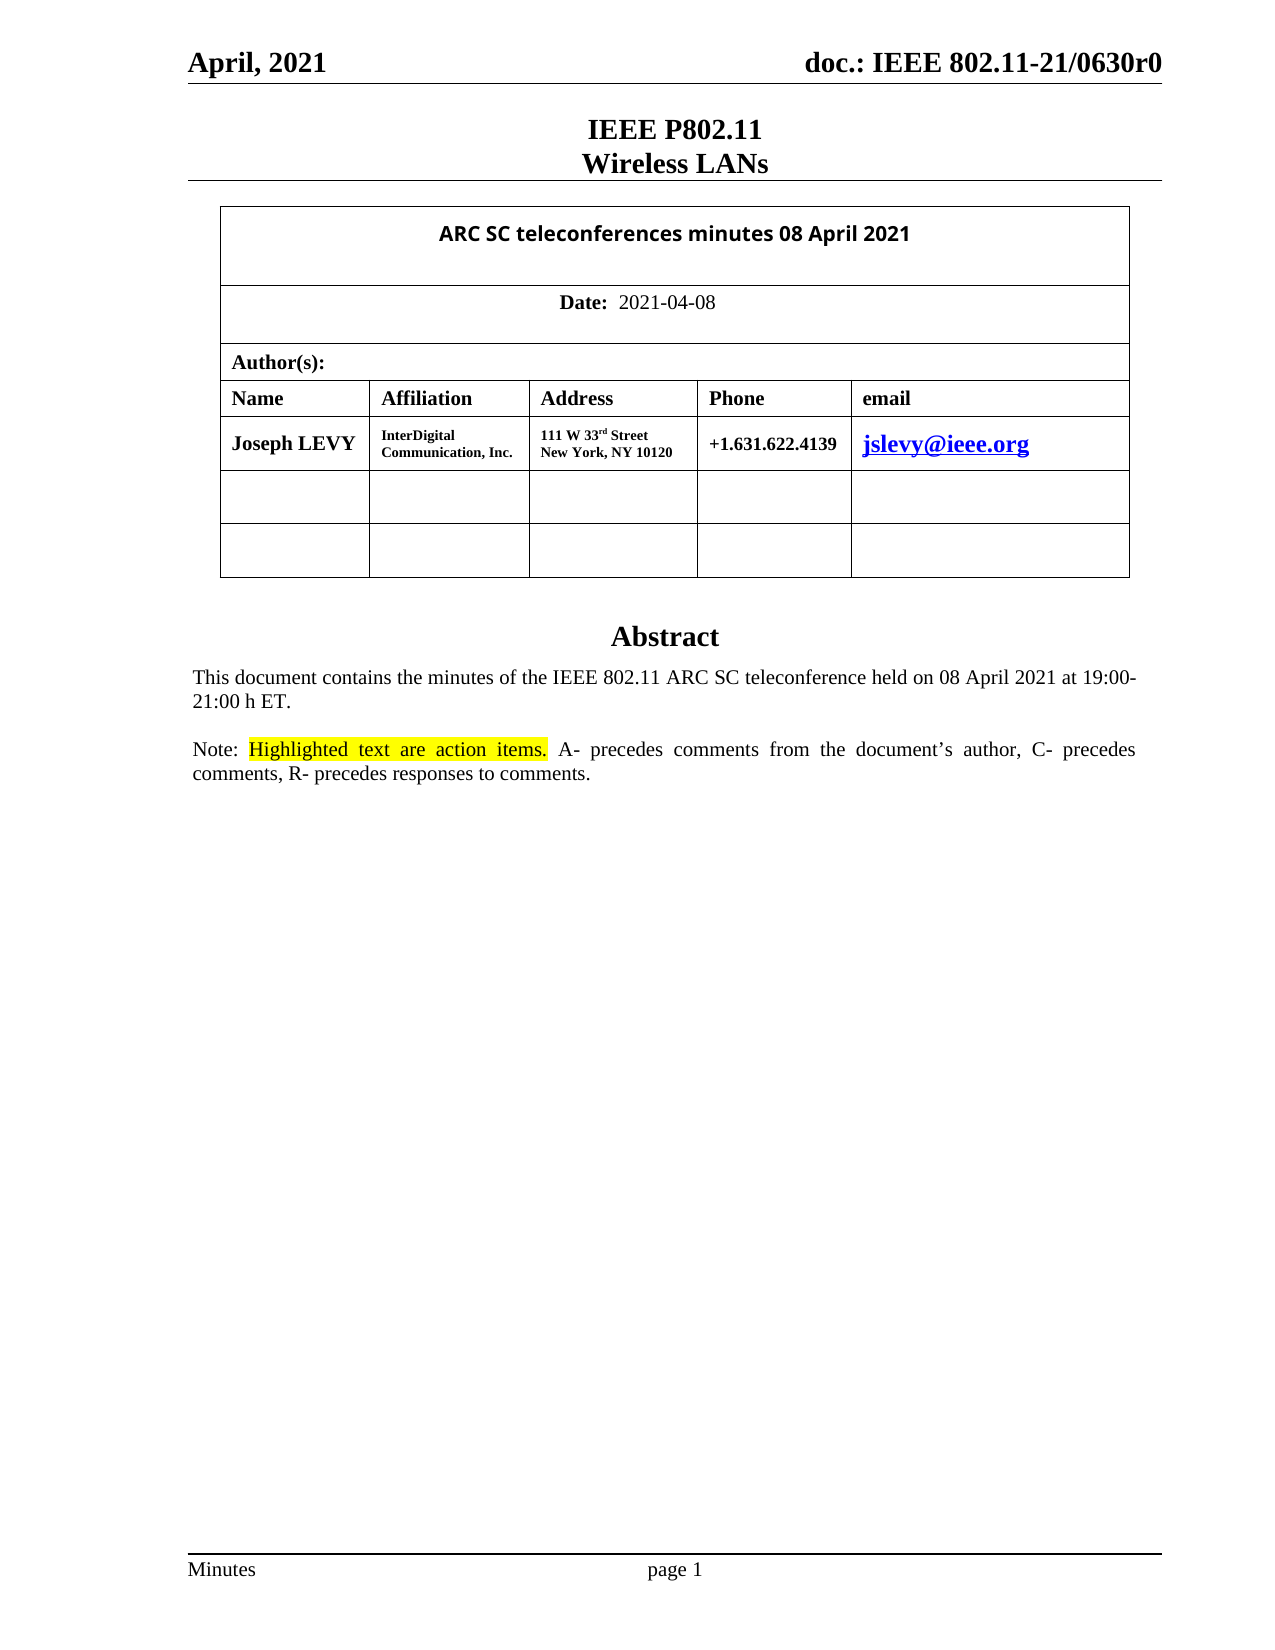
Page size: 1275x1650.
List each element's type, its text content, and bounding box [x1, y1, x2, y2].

table_cell [221, 524, 369, 577]
table_cell [530, 524, 697, 577]
table_cell +1.631.622.4139 [698, 417, 851, 469]
table_cell 111 W 33rd Street New York, NY 10120 [530, 417, 697, 469]
table_cell InterDigital Communication, Inc. [370, 417, 529, 469]
table_cell jslevy@ieee.org [852, 417, 1129, 469]
table_cell [370, 471, 529, 523]
text IEEE P802.11 Wireless LANs [187, 112, 1162, 181]
table_cell [530, 471, 697, 523]
table_cell email [852, 381, 1129, 416]
table_cell Name [221, 381, 369, 416]
table_cell [852, 471, 1129, 523]
table_cell Affiliation [370, 381, 529, 416]
table_cell Phone [698, 381, 851, 416]
table_cell [370, 524, 529, 577]
table_header ARC SC teleconferences minutes 08 April 2021 [221, 207, 1129, 285]
table_cell [698, 471, 851, 523]
table_cell [698, 524, 851, 577]
table_cell [221, 471, 369, 523]
table_cell Joseph LEVY [221, 417, 369, 469]
table_cell Date: 2021-04-08 [221, 286, 1129, 343]
table_cell Address [530, 381, 697, 416]
table_cell [852, 524, 1129, 577]
table_cell Author(s): [221, 344, 1129, 379]
